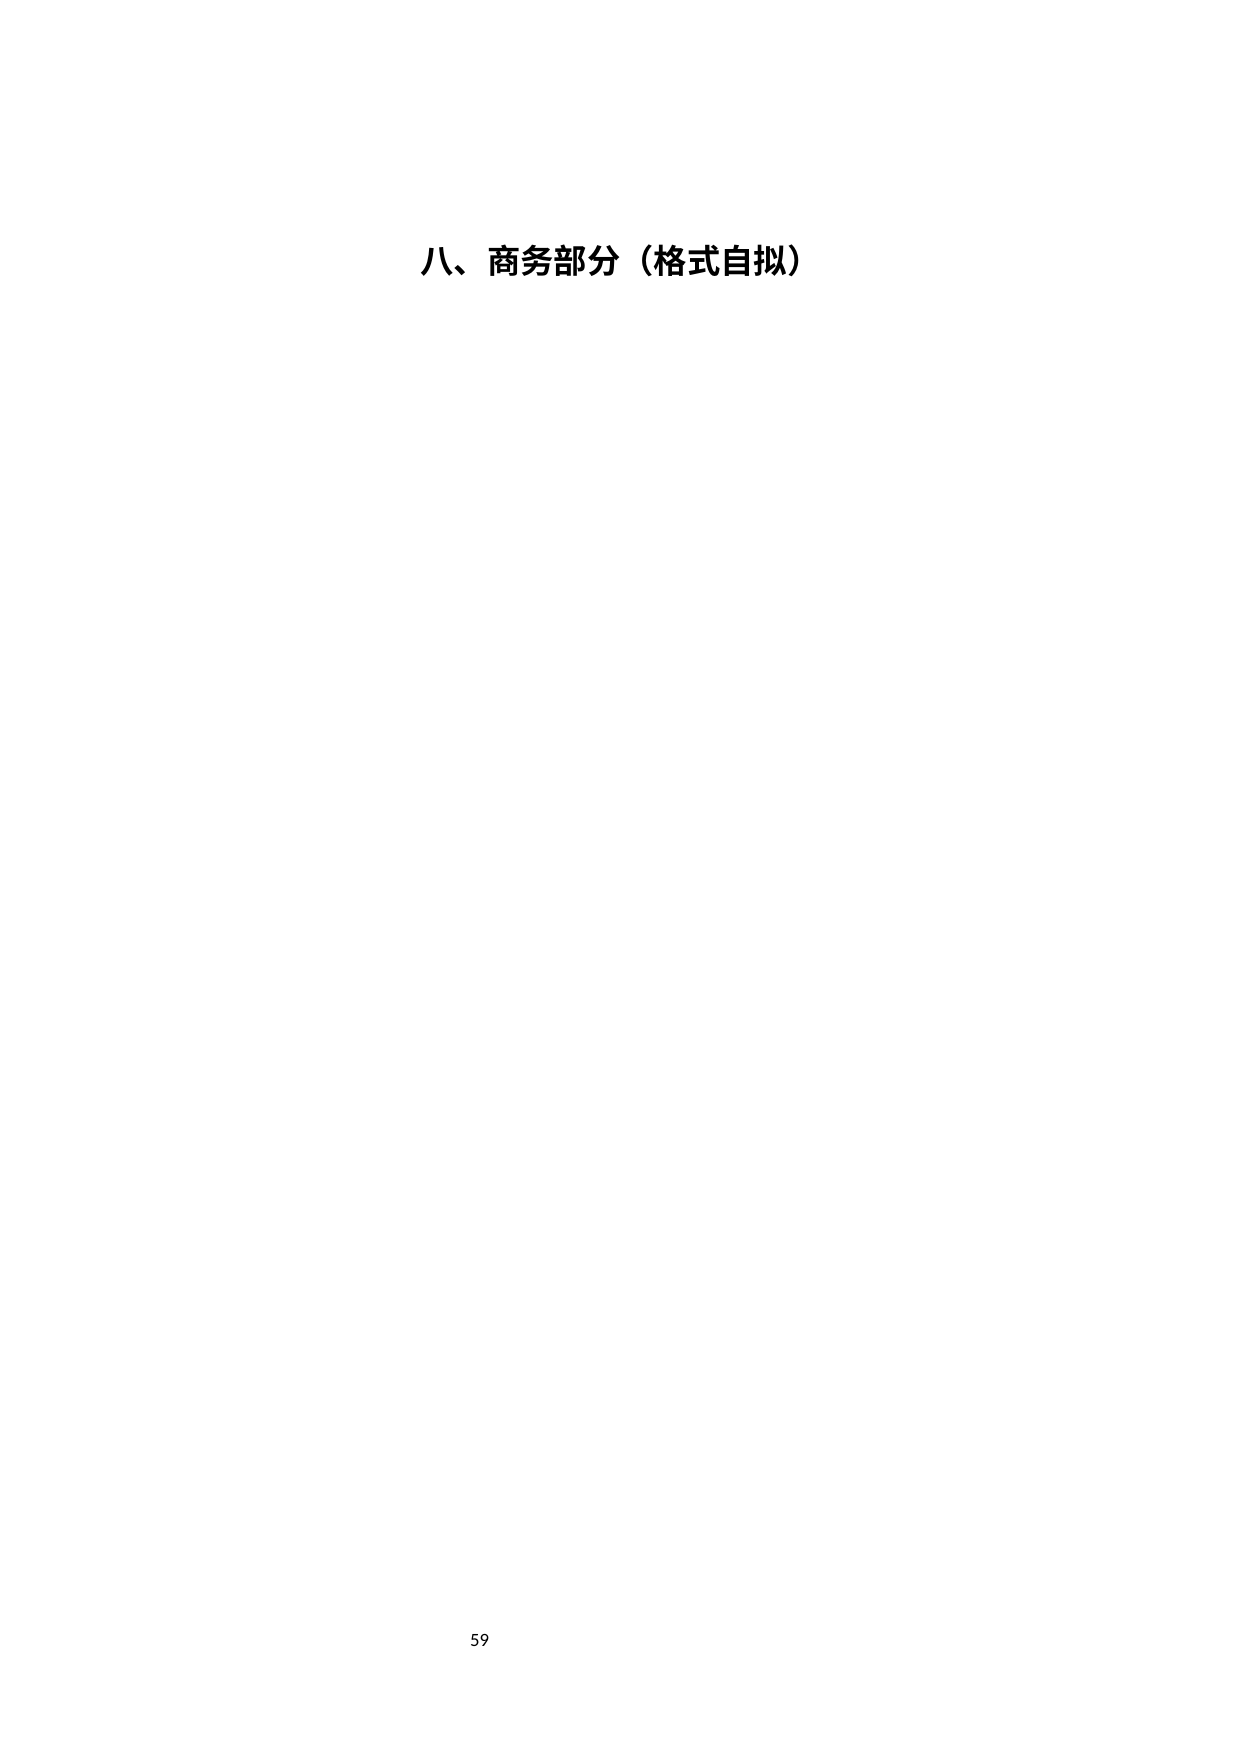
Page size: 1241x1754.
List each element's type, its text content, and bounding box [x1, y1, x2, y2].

text 八、商务部分（格式自拟） [123, 227, 1117, 292]
